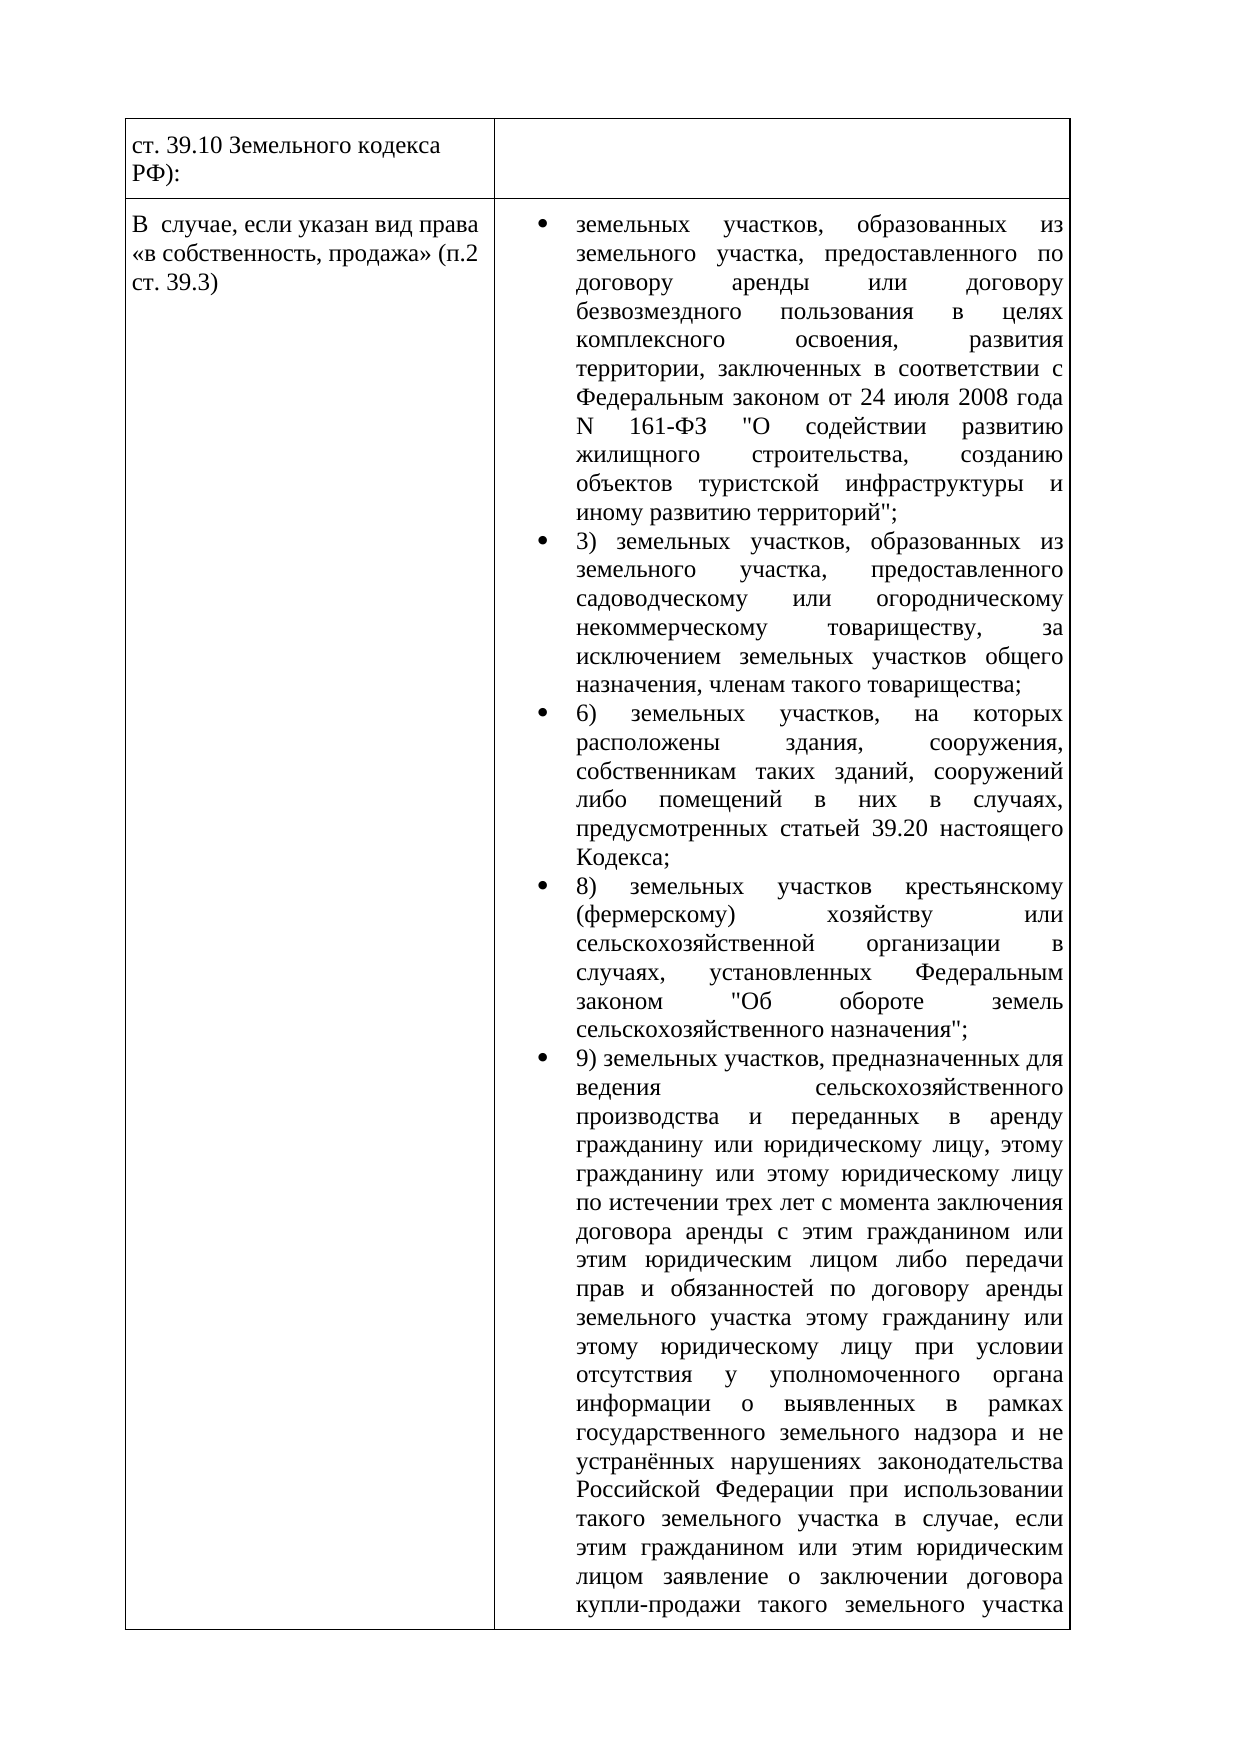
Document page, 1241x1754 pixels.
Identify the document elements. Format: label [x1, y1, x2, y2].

table_cell [495, 119, 1069, 198]
table_cell [495, 199, 1069, 1629]
table_cell [126, 199, 494, 1629]
table_cell [126, 119, 494, 198]
